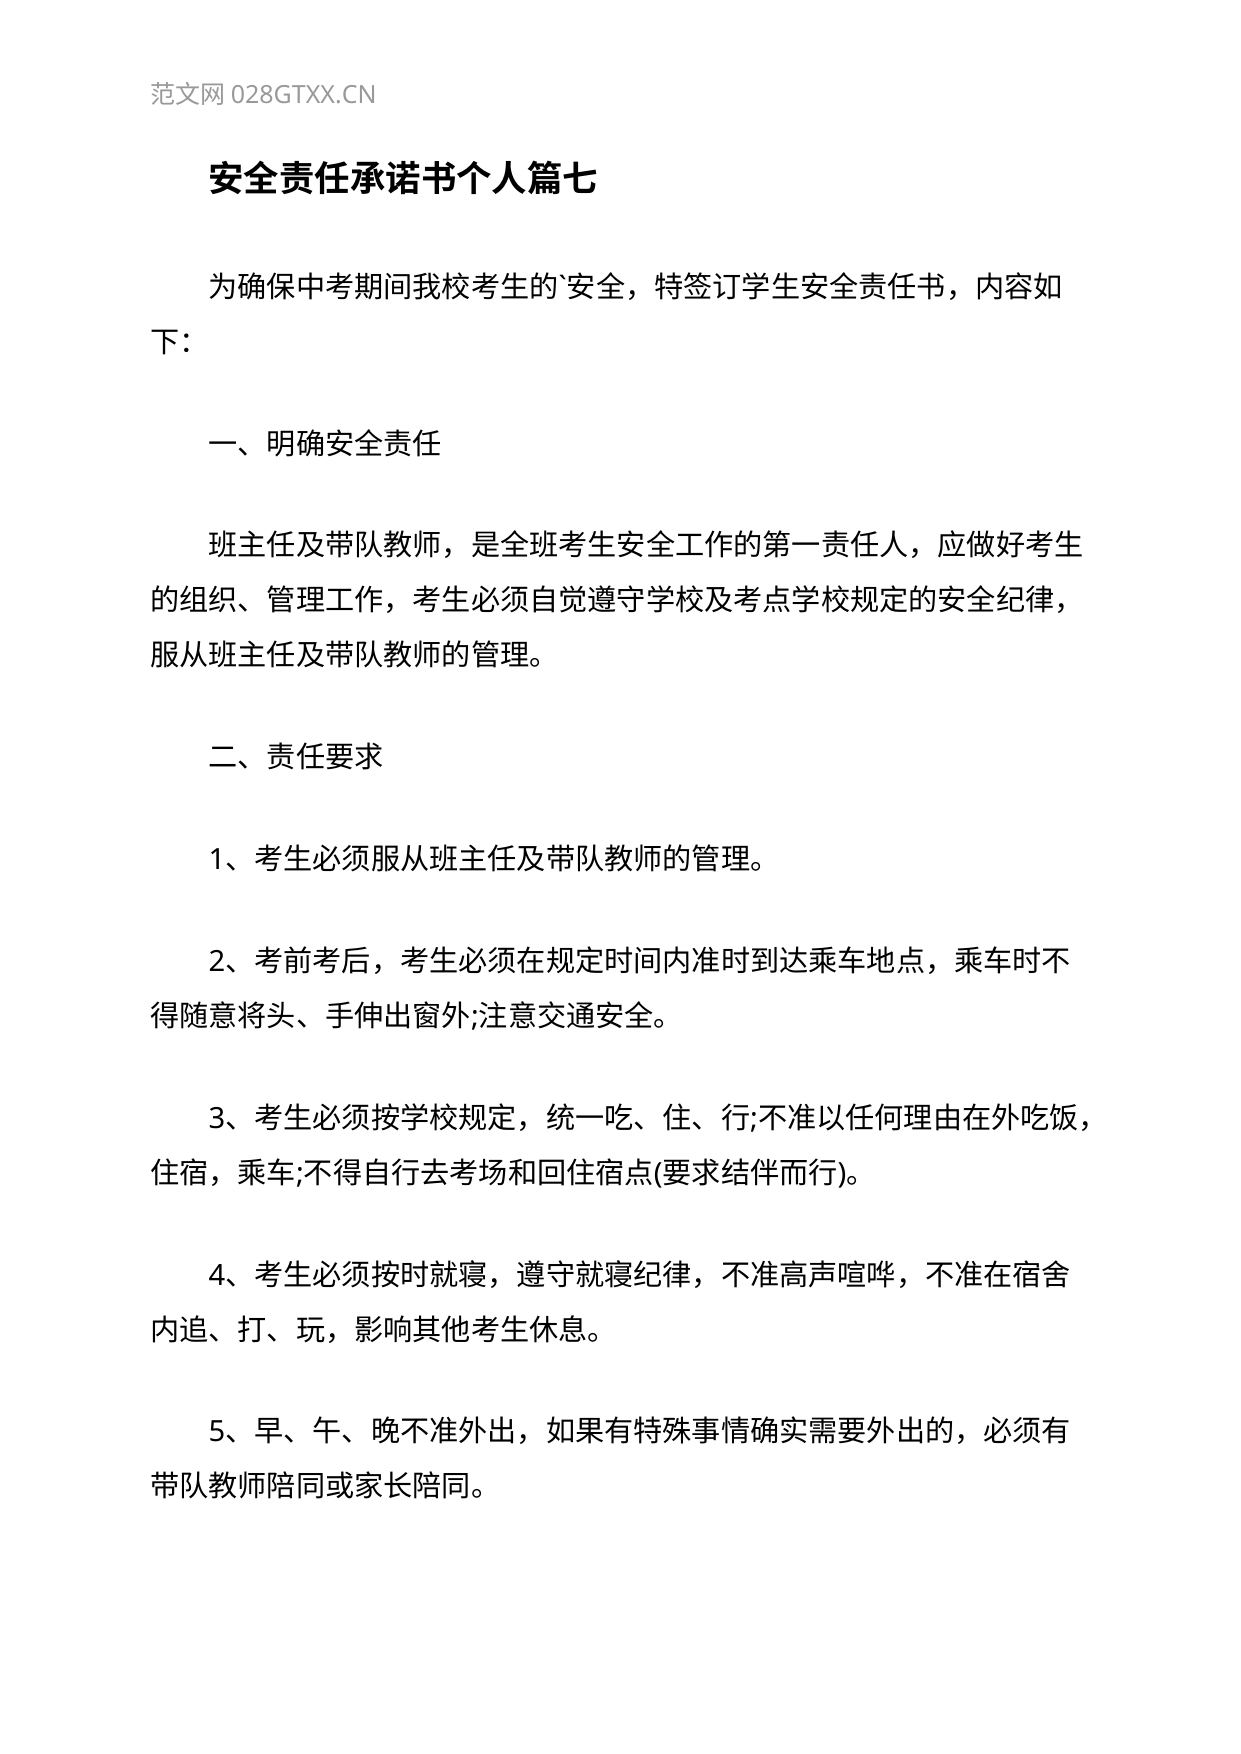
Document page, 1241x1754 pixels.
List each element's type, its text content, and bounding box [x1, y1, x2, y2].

text 1、考生必须服从班主任及带队教师的管理。 [150, 835, 1090, 878]
text 班主任及带队教师，是全班考生安全工作的第一责任人，应做好考生的组织、管理工作，考生必须自觉遵守学校及考点学校规定的安全纪律，服从班主任及带队教师的管理。 [150, 522, 1090, 674]
text 为确保中考期间我校考生的`安全，特签订学生安全责任书，内容如下： [150, 263, 1090, 361]
text 4、考生必须按时就寝，遵守就寝纪律，不准高声喧哗，不准在宿舍内追、打、玩，影响其他考生休息。 [150, 1251, 1090, 1348]
text 5、早、午、晚不准外出，如果有特殊事情确实需要外出的，必须有带队教师陪同或家长陪同。 [150, 1408, 1090, 1505]
text 3、考生必须按学校规定，统一吃、住、行;不准以任何理由在外吃饭，住宿，乘车;不得自行去考场和回住宿点(要求结伴而行)。 [150, 1094, 1090, 1192]
text 二、责任要求 [150, 733, 1090, 776]
text 安全责任承诺书个人篇七 [150, 150, 1090, 201]
text 2、考前考后，考生必须在规定时间内准时到达乘车地点，乘车时不得随意将头、手伸出窗外;注意交通安全。 [150, 937, 1090, 1035]
text 一、明确安全责任 [150, 420, 1090, 462]
